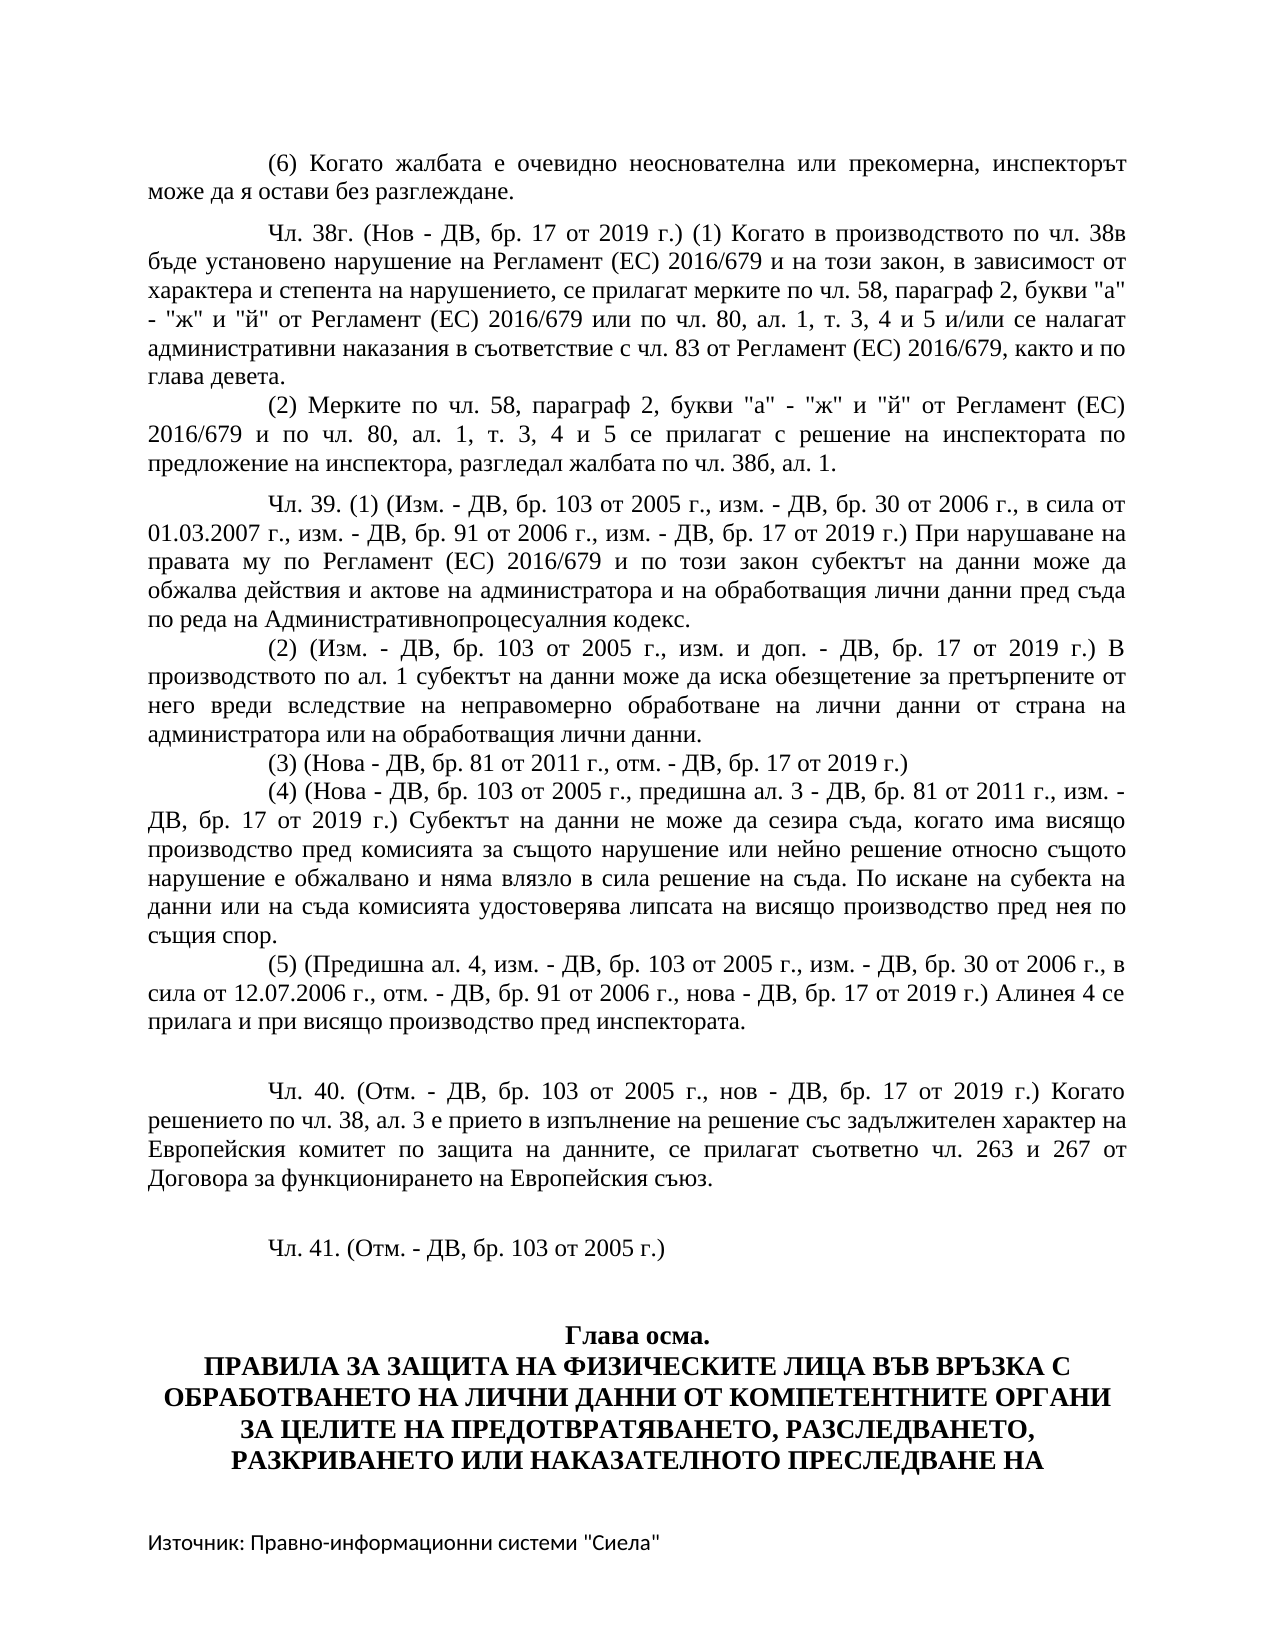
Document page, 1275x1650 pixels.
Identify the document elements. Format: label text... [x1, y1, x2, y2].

text Чл. 38г. (Нов - ДВ, бр. 17 от 2019 г.) (1) Когато в производството по чл. 38в бъде установено нарушение на Регламент (ЕС) 2016/679 и на този закон, в зависимост от характера и степента на нарушението, се прилагат мерките по чл. 58, параграф 2, букви "а" - "ж" и "й" от Регламент (ЕС) 2016/679 или по чл. 80, ал. 1, т. 3, 4 и 5 и/или се налагат административни наказания в съответствие с чл. 83 от Регламент (ЕС) 2016/679, както и по глава девета. [148, 218, 1127, 390]
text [148, 1319, 1127, 1475]
text (4) (Нова - ДВ, бр. 103 от 2005 г., предишна ал. 3 - ДВ, бр. 81 от 2011 г., изм. - ДВ, бр. 17 от 2019 г.) Субектът на данни не може да сезира съда, когато има висящо производство пред комисията за същото нарушение или нейно решение относно същото нарушение е обжалвано и няма влязло в сила решение на съда. По искане на субекта на данни или на съда комисията удостоверява липсата на висящо производство пред нея по същия спор. [148, 776, 1127, 949]
text (6) Когато жалбата е очевидно неоснователна или прекомерна, инспекторът може да я остави без разглеждане. [148, 148, 1127, 205]
text (3) (Нова - ДВ, бр. 81 от 2011 г., отм. - ДВ, бр. 17 от 2019 г.) [148, 748, 1127, 776]
text Чл. 39. (1) (Изм. - ДВ, бр. 103 от 2005 г., изм. - ДВ, бр. 30 от 2006 г., в сила от 01.03.2007 г., изм. - ДВ, бр. 91 от 2006 г., изм. - ДВ, бр. 17 от 2019 г.) При нарушаване на правата му по Регламент (ЕС) 2016/679 и по този закон субектът на данни може да обжалва действия и актове на администратора и на обработващия лични данни пред съда по реда на Административнопроцесуалния кодекс. [148, 489, 1127, 633]
text Чл. 41. (Отм. - ДВ, бр. 103 от 2005 г.) [148, 1233, 1127, 1261]
text (5) (Предишна ал. 4, изм. - ДВ, бр. 103 от 2005 г., изм. - ДВ, бр. 30 от 2006 г., в сила от 12.07.2006 г., отм. - ДВ, бр. 91 от 2006 г., нова - ДВ, бр. 17 от 2019 г.) Алинея 4 се прилага и при висящо производство пред инспектората. [148, 949, 1127, 1035]
text (2) Мерките по чл. 58, параграф 2, букви "а" - "ж" и "й" от Регламент (ЕС) 2016/679 и по чл. 80, ал. 1, т. 3, 4 и 5 се прилагат с решение на инспектората по предложение на инспектора, разгледал жалбата по чл. 38б, ал. 1. [148, 390, 1127, 476]
text (2) (Изм. - ДВ, бр. 103 от 2005 г., изм. и доп. - ДВ, бр. 17 от 2019 г.) В производството по ал. 1 субектът на данни може да иска обезщетение за претърпените от него вреди вследствие на неправомерно обработване на лични данни от страна на администратора или на обработващия лични данни. [148, 633, 1127, 748]
text Чл. 40. (Отм. - ДВ, бр. 103 от 2005 г., нов - ДВ, бр. 17 от 2019 г.) Когато решението по чл. 38, ал. 3 е прието в изпълнение на решение със задължителен характер на Европейския комитет по защита на данните, се прилагат съответно чл. 263 и 267 от Договора за функционирането на Европейския съюз. [148, 1076, 1127, 1191]
